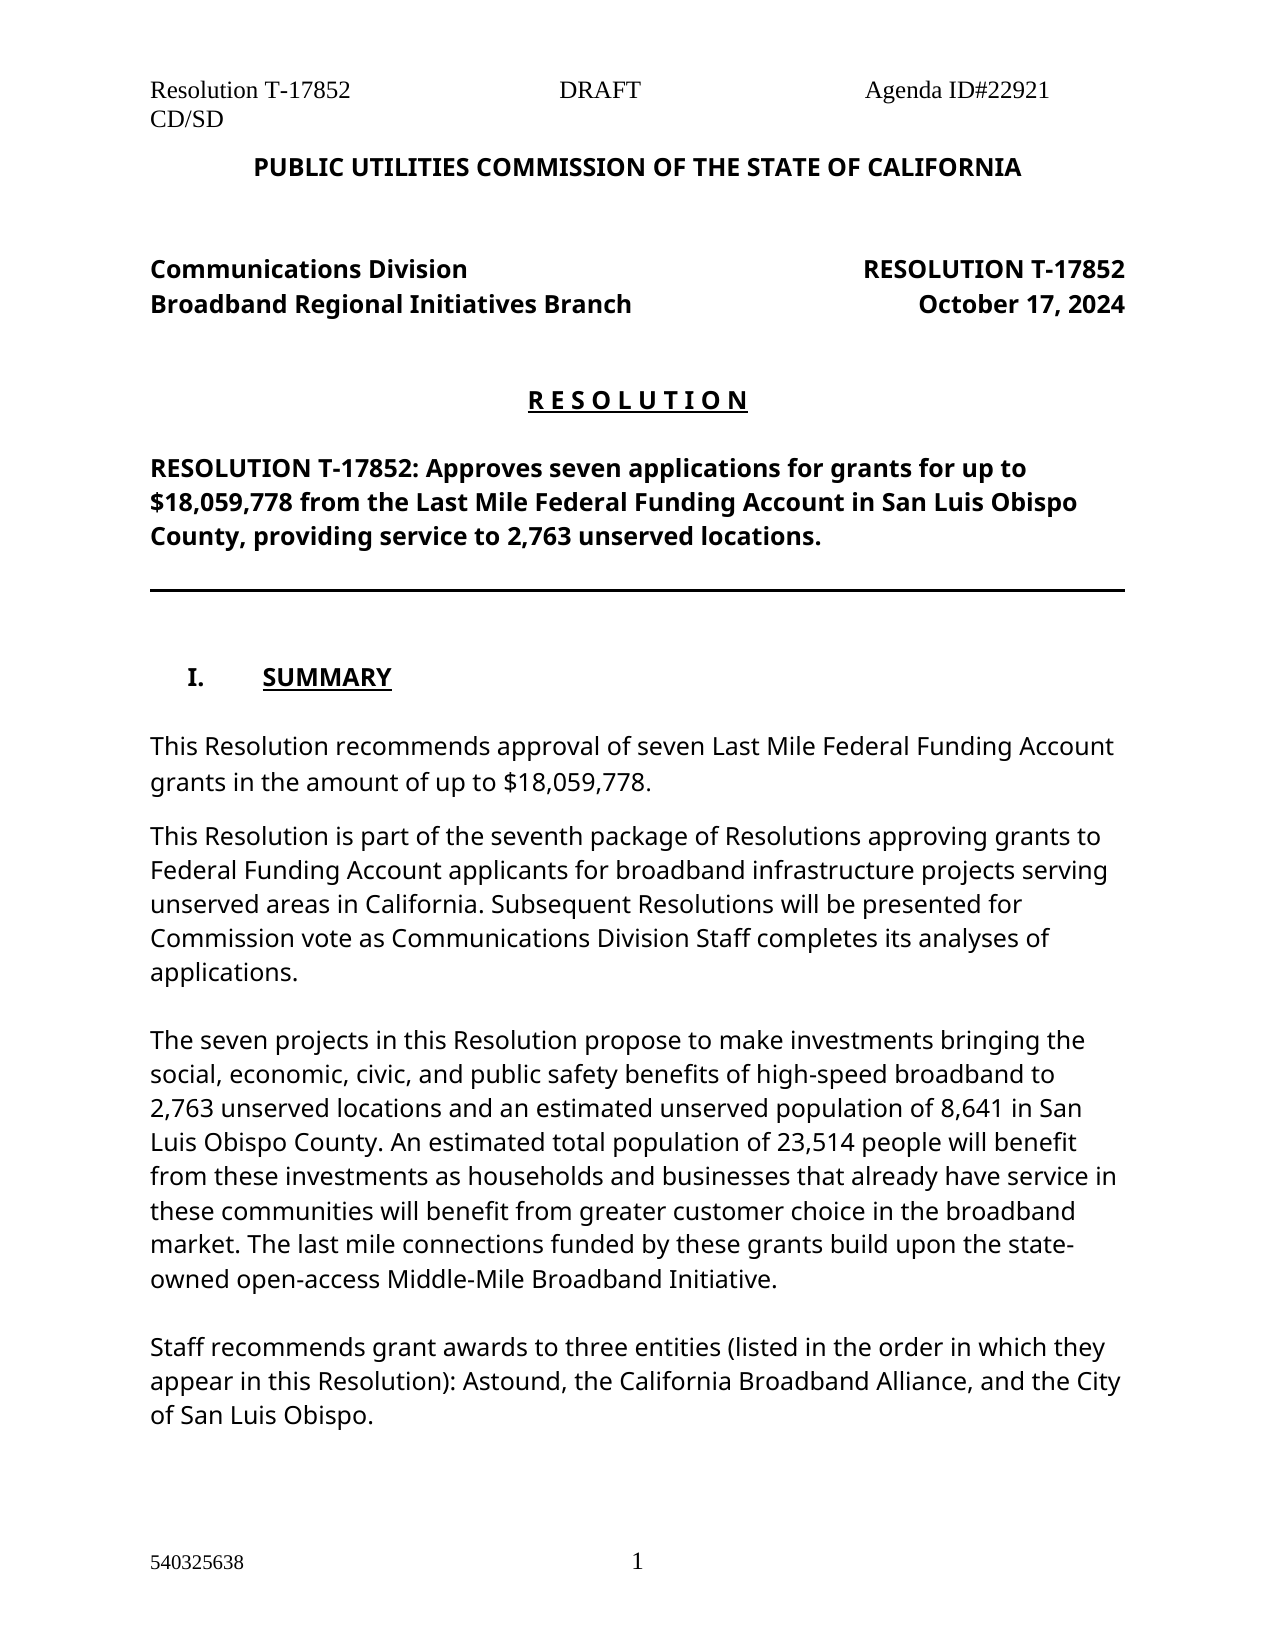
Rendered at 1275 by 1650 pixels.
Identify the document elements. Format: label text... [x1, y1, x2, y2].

text The seven projects in this Resolution propose to make investments bringing the social, economic, civic, and public safety benefits of high-speed broadband to 2,763 unserved locations and an estimated unserved population of 8,641 in San Luis Obispo County. An estimated total population of 23,514 people will benefit from these investments as households and businesses that already have service in these communities will benefit from greater customer choice in the broadband market. The last mile connections funded by these grants build upon the state-owned open-access Middle-Mile Broadband Initiative. [150, 1023, 1125, 1295]
text PUBLIC UTILITIES COMMISSION OF THE STATE OF CALIFORNIA [150, 150, 1125, 184]
list SUMMARY [187, 660, 1125, 694]
text This Resolution is part of the seventh package of Resolutions approving grants to Federal Funding Account applicants for broadband infrastructure projects serving unserved areas in California. Subsequent Resolutions will be presented for Commission vote as Communications Division Staff completes its analyses of applications. [150, 818, 1125, 989]
text R E S O L U T I O N [150, 382, 1125, 416]
text Staff recommends grant awards to three entities (listed in the order in which they appear in this Resolution): Astound, the California Broadband Alliance, and the City of San Luis Obispo. [150, 1329, 1125, 1432]
text Communications Division RESOLUTION T-17852 [150, 252, 1125, 286]
text RESOLUTION T-17852: Approves seven applications for grants for up to $18,059,778 from the Last Mile Federal Funding Account in San Luis Obispo County, providing service to 2,763 unserved locations. [150, 451, 1125, 553]
text Broadband Regional Initiatives Branch October 17, 2024 [150, 286, 1125, 320]
text This Resolution recommends approval of seven Last Mile Federal Funding Account grants in the amount of up to $18,059,778. [150, 728, 1125, 799]
